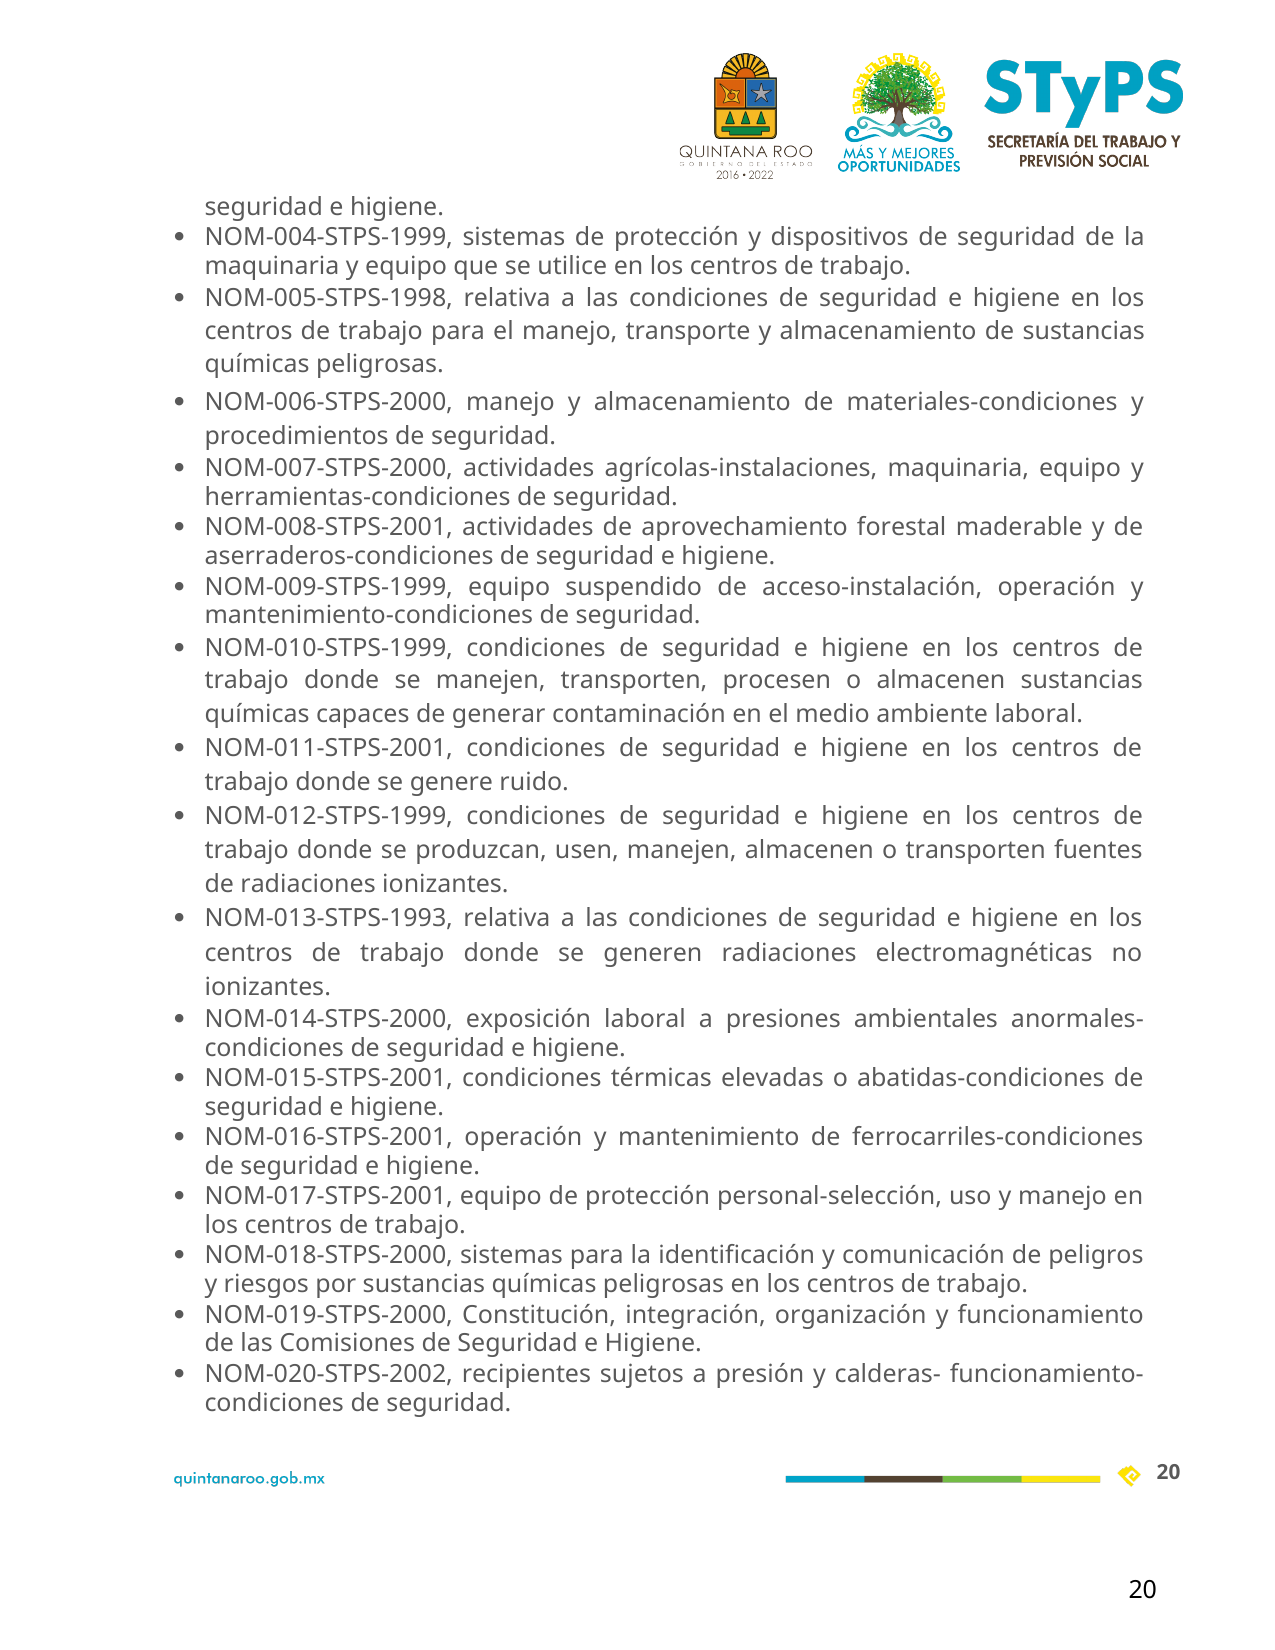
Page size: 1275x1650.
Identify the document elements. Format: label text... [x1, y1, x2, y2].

list NOM-007-STPS-2000, actividades agrícolas-instalaciones, maquinaria, equipo y herramientas-condiciones de seguridad. [175, 454, 1144, 511]
list NOM-017-STPS-2001, equipo de protección personal-selección, uso y manejo en los centros de trabajo. [175, 1182, 1144, 1239]
list NOM-006-STPS-2000, manejo y almacenamiento de materiales-condiciones y procedimientos de seguridad. [175, 383, 1145, 452]
list NOM-014-STPS-2000, exposición laboral a presiones ambientales anormales- condiciones de seguridad e higiene. [175, 1004, 1145, 1062]
list NOM-020-STPS-2002, recipientes sujetos a presión y calderas- funcionamiento- condiciones de seguridad. [175, 1359, 1145, 1417]
list NOM-004-STPS-1999, sistemas de protección y dispositivos de seguridad de la maquinaria y equipo que se utilice en los centros de trabajo. [175, 222, 1146, 280]
picture [679, 53, 1183, 179]
list NOM-012-STPS-1999, condiciones de seguridad e higiene en los centros de trabajo donde se produzcan, usen, manejen, almacenen o transporten fuentes de radiaciones ionizantes. [175, 798, 1144, 900]
list NOM-013-STPS-1993, relativa a las condiciones de seguridad e higiene en los centros de trabajo donde se generen radiaciones electromagnéticas no ionizantes. [175, 900, 1144, 1002]
list NOM-010-STPS-1999, condiciones de seguridad e higiene en los centros de trabajo donde se manejen, transporten, procesen o almacenen sustancias químicas capaces de generar contaminación en el medio ambiente laboral. [175, 629, 1144, 730]
list NOM-015-STPS-2001, condiciones térmicas elevadas o abatidas-condiciones de seguridad e higiene. [175, 1063, 1144, 1121]
picture [14, 1421, 1275, 1546]
list NOM-009-STPS-1999, equipo suspendido de acceso-instalación, operación y mantenimiento-condiciones de seguridad. [175, 572, 1144, 629]
list NOM-016-STPS-2001, operación y mantenimiento de ferrocarriles-condiciones de seguridad e higiene. [175, 1123, 1144, 1180]
list NOM-018-STPS-2000, sistemas para la identificación y comunicación de peligros y riesgos por sustancias químicas peligrosas en los centros de trabajo. [175, 1241, 1144, 1298]
list NOM-005-STPS-1998, relativa a las condiciones de seguridad e higiene en los centros de trabajo para el manejo, transporte y almacenamiento de sustancias químicas peligrosas. [175, 280, 1146, 380]
list NOM-008-STPS-2001, actividades de aprovechamiento forestal maderable y de aserraderos-condiciones de seguridad e higiene. [175, 513, 1144, 570]
list NOM-019-STPS-2000, Constitución, integración, organización y funcionamiento de las Comisiones de Seguridad e Higiene. [175, 1300, 1144, 1358]
list NOM-011-STPS-2001, condiciones de seguridad e higiene en los centros de trabajo donde se genere ruido. [175, 730, 1143, 798]
